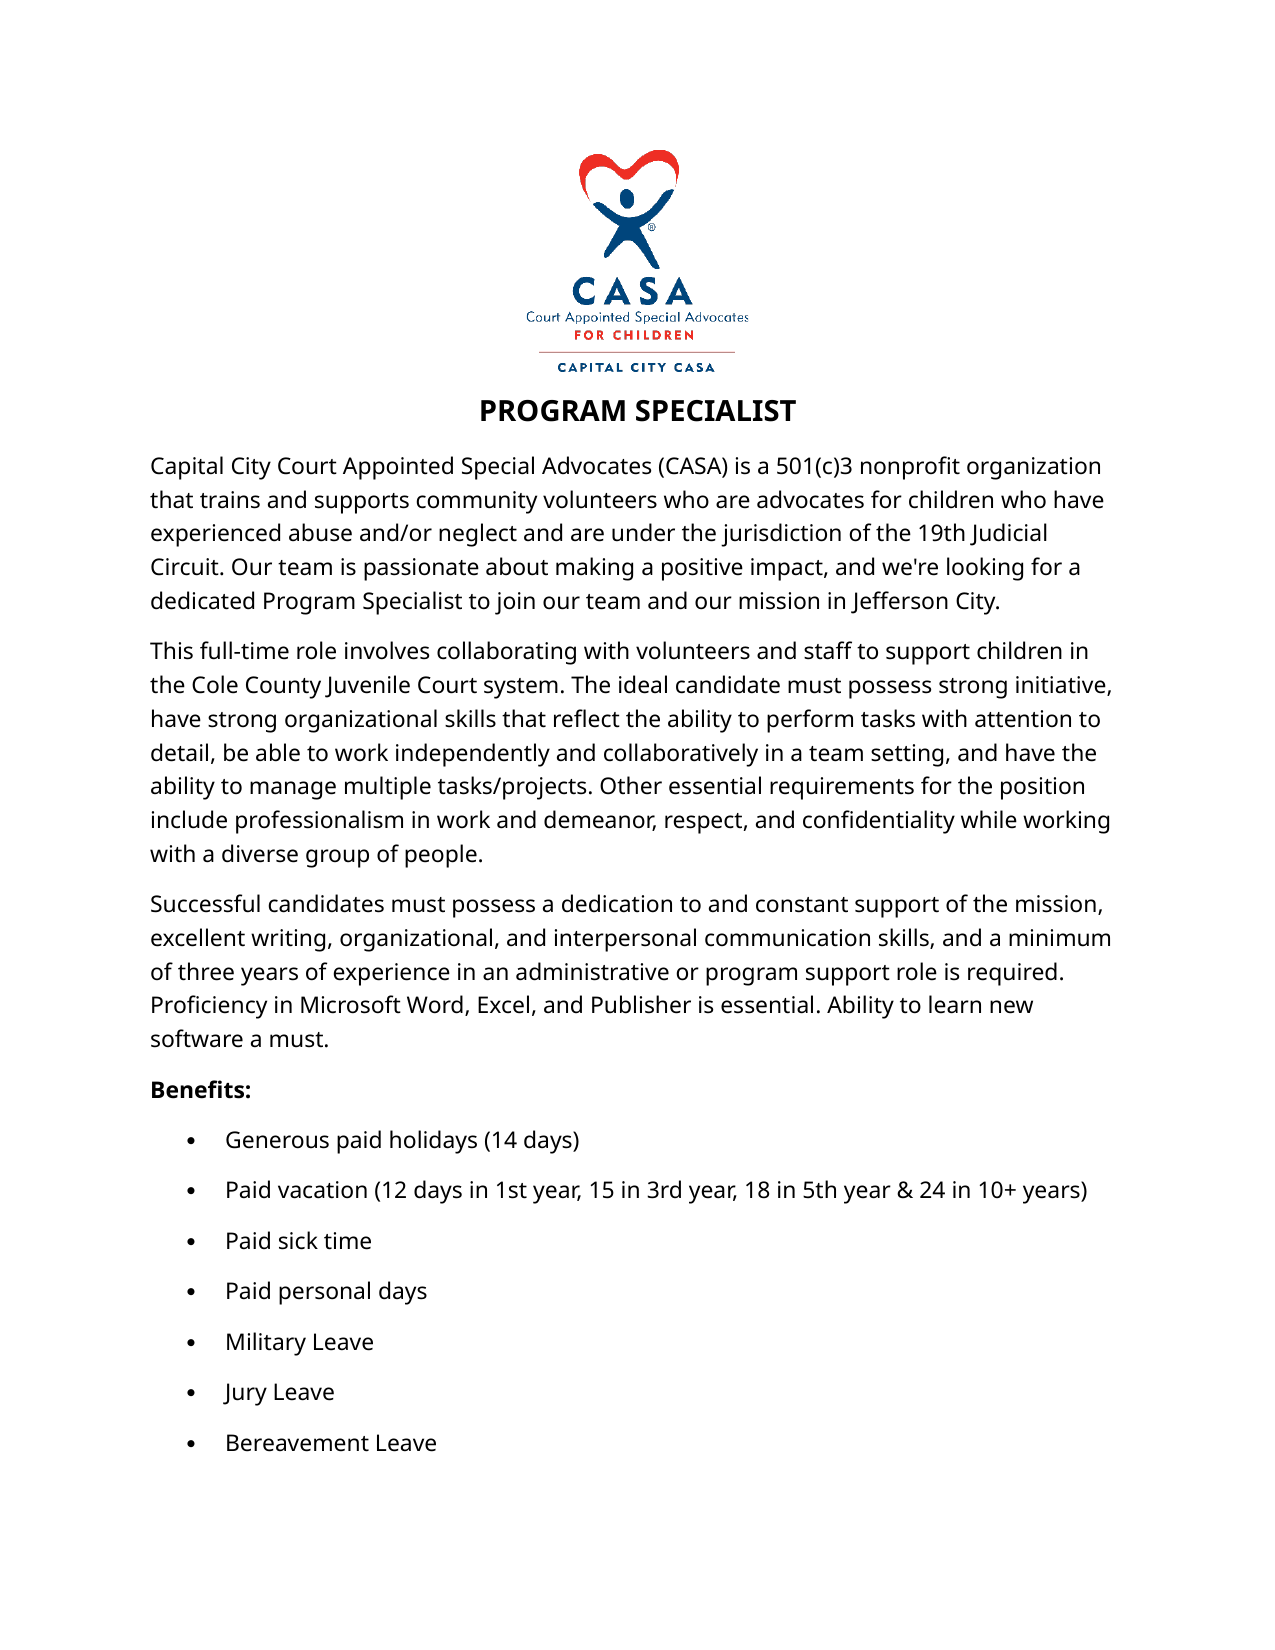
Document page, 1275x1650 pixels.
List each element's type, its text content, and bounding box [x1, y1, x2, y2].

list Paid personal days [187, 1275, 1125, 1307]
text Benefits: [150, 1074, 1125, 1105]
list Military Leave [187, 1326, 1125, 1357]
picture [526, 150, 749, 372]
list Bereavement Leave [187, 1427, 1125, 1458]
list Paid vacation (12 days in 1st year, 15 in 3rd year, 18 in 5th year & 24 in 10+ years) [187, 1174, 1125, 1206]
text This full-time role involves collaborating with volunteers and staff to support children in the Cole County Juvenile Court system. The ideal candidate must possess strong initiative, have strong organizational skills that reflect the ability to perform tasks with attention to detail, be able to work independently and collaboratively in a team setting, and have the ability to manage multiple tasks/projects. Other essential requirements for the position include professionalism in work and demeanor, respect, and confidentiality while working with a diverse group of people. [150, 635, 1125, 869]
list Paid sick time [187, 1225, 1125, 1256]
list Generous paid holidays (14 days) [187, 1124, 1125, 1155]
list Jury Leave [187, 1376, 1125, 1407]
text PROGRAM SPECIALIST [150, 390, 1125, 430]
text Capital City Court Appointed Special Advocates (CASA) is a 501(c)3 nonprofit organization that trains and supports community volunteers who are advocates for children who have experienced abuse and/or neglect and are under the jurisdiction of the 19th Judicial Circuit. Our team is passionate about making a positive impact, and we're looking for a dedicated Program Specialist to join our team and our mission in Jefferson City. [150, 450, 1125, 616]
text Successful candidates must possess a dedication to and constant support of the mission, excellent writing, organizational, and interpersonal communication skills, and a minimum of three years of experience in an administrative or program support role is required. Proficiency in Microsoft Word, Excel, and Publisher is essential. Ability to learn new software a must. [150, 888, 1125, 1054]
